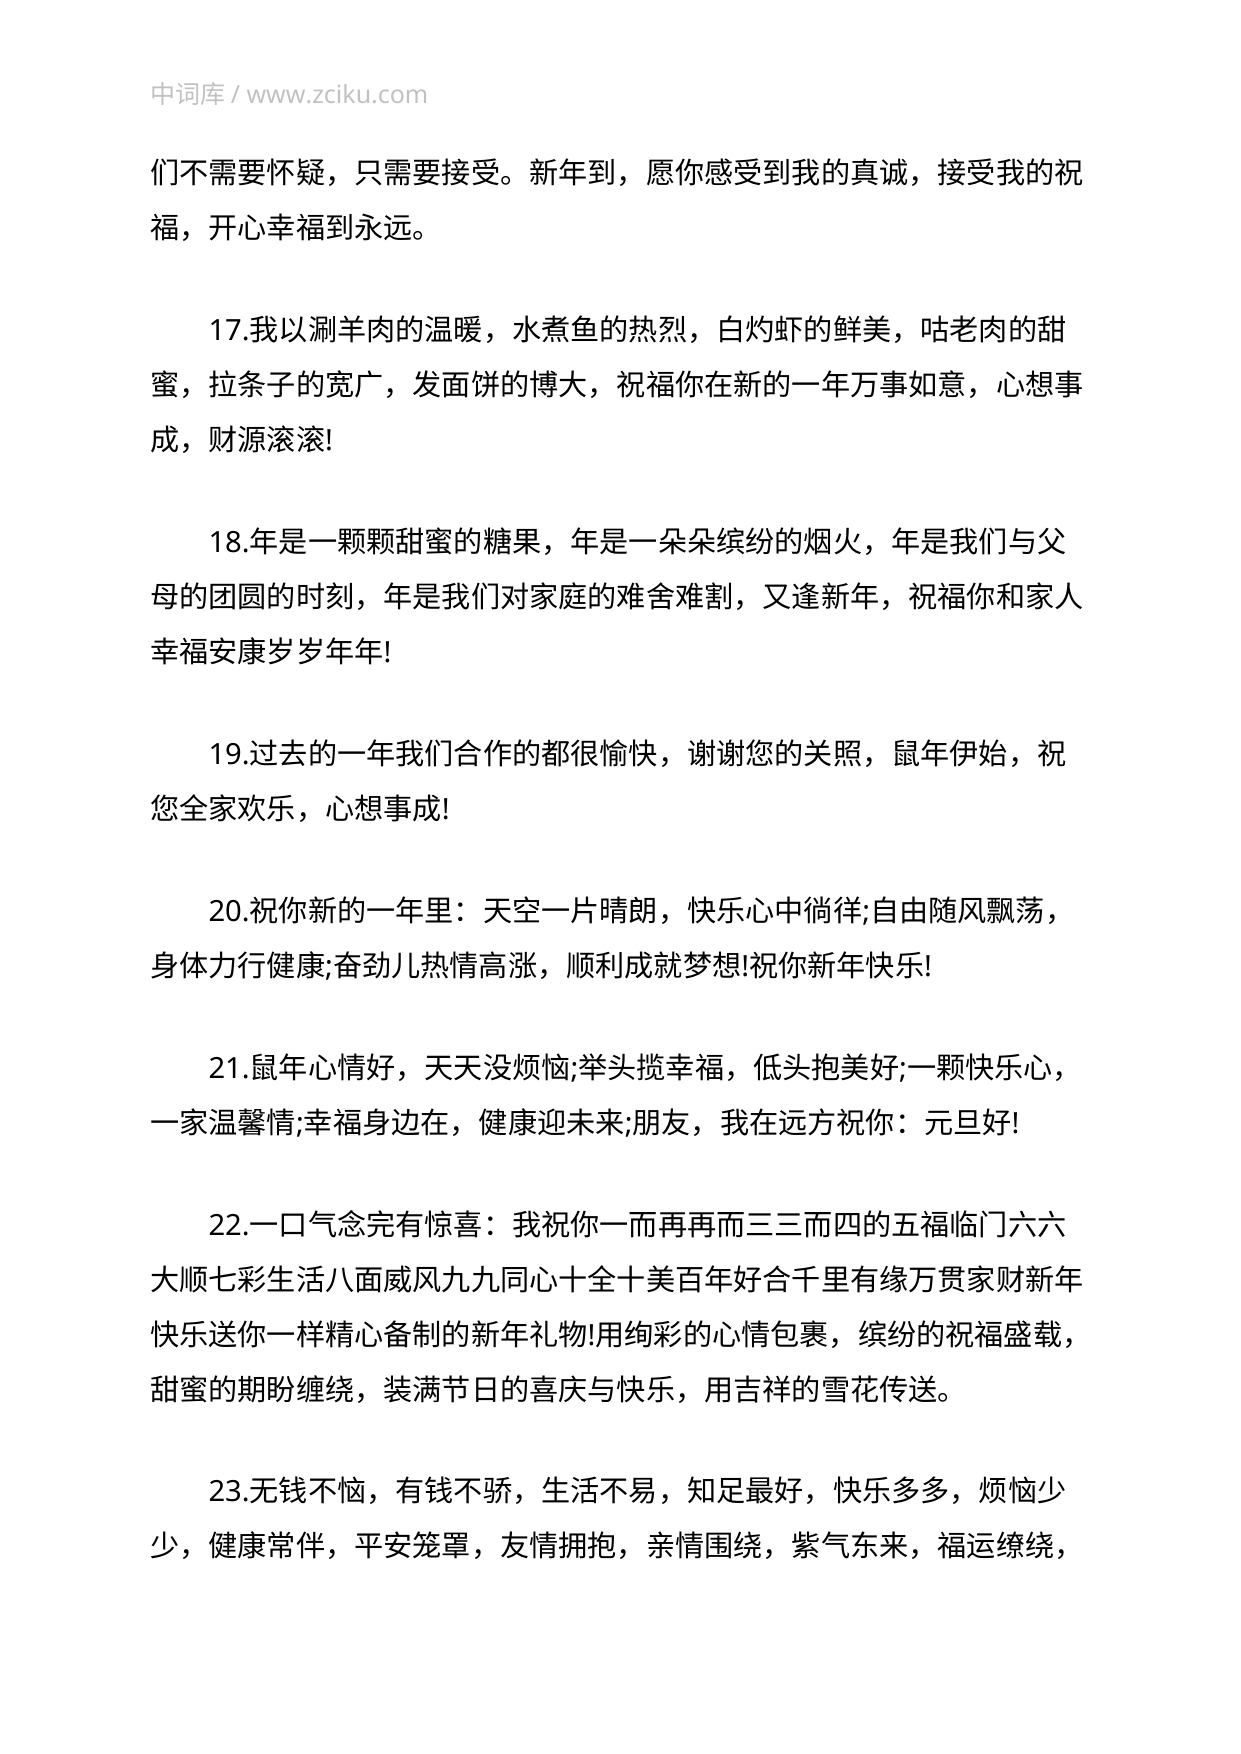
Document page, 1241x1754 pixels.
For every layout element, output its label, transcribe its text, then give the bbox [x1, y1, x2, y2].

text 21.鼠年心情好，天天没烦恼;举头揽幸福，低头抱美好;一颗快乐心，一家温馨情;幸福身边在，健康迎未来;朋友，我在远方祝你：元旦好! [150, 1044, 1090, 1142]
text 17.我以涮羊肉的温暖，水煮鱼的热烈，白灼虾的鲜美，咕老肉的甜蜜，拉条子的宽广，发面饼的博大，祝福你在新的一年万事如意，心想事成，财源滚滚! [150, 307, 1090, 459]
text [150, 1468, 1090, 1565]
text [150, 150, 1090, 247]
text 20.祝你新的一年里：天空一片晴朗，快乐心中徜徉;自由随风飘荡，身体力行健康;奋劲儿热情高涨，顺利成就梦想!祝你新年快乐! [150, 887, 1090, 985]
text 18.年是一颗颗甜蜜的糖果，年是一朵朵缤纷的烟火，年是我们与父母的团圆的时刻，年是我们对家庭的难舍难割，又逢新年，祝福你和家人幸福安康岁岁年年! [150, 518, 1090, 671]
text 22.一口气念完有惊喜：我祝你一而再再而三三而四的五福临门六六大顺七彩生活八面威风九九同心十全十美百年好合千里有缘万贯家财新年快乐送你一样精心备制的新年礼物!用绚彩的心情包裹，缤纷的祝福盛载，甜蜜的期盼缠绕，装满节日的喜庆与快乐，用吉祥的雪花传送。 [150, 1201, 1090, 1408]
text 19.过去的一年我们合作的都很愉快，谢谢您的关照，鼠年伊始，祝您全家欢乐，心想事成! [150, 730, 1090, 828]
